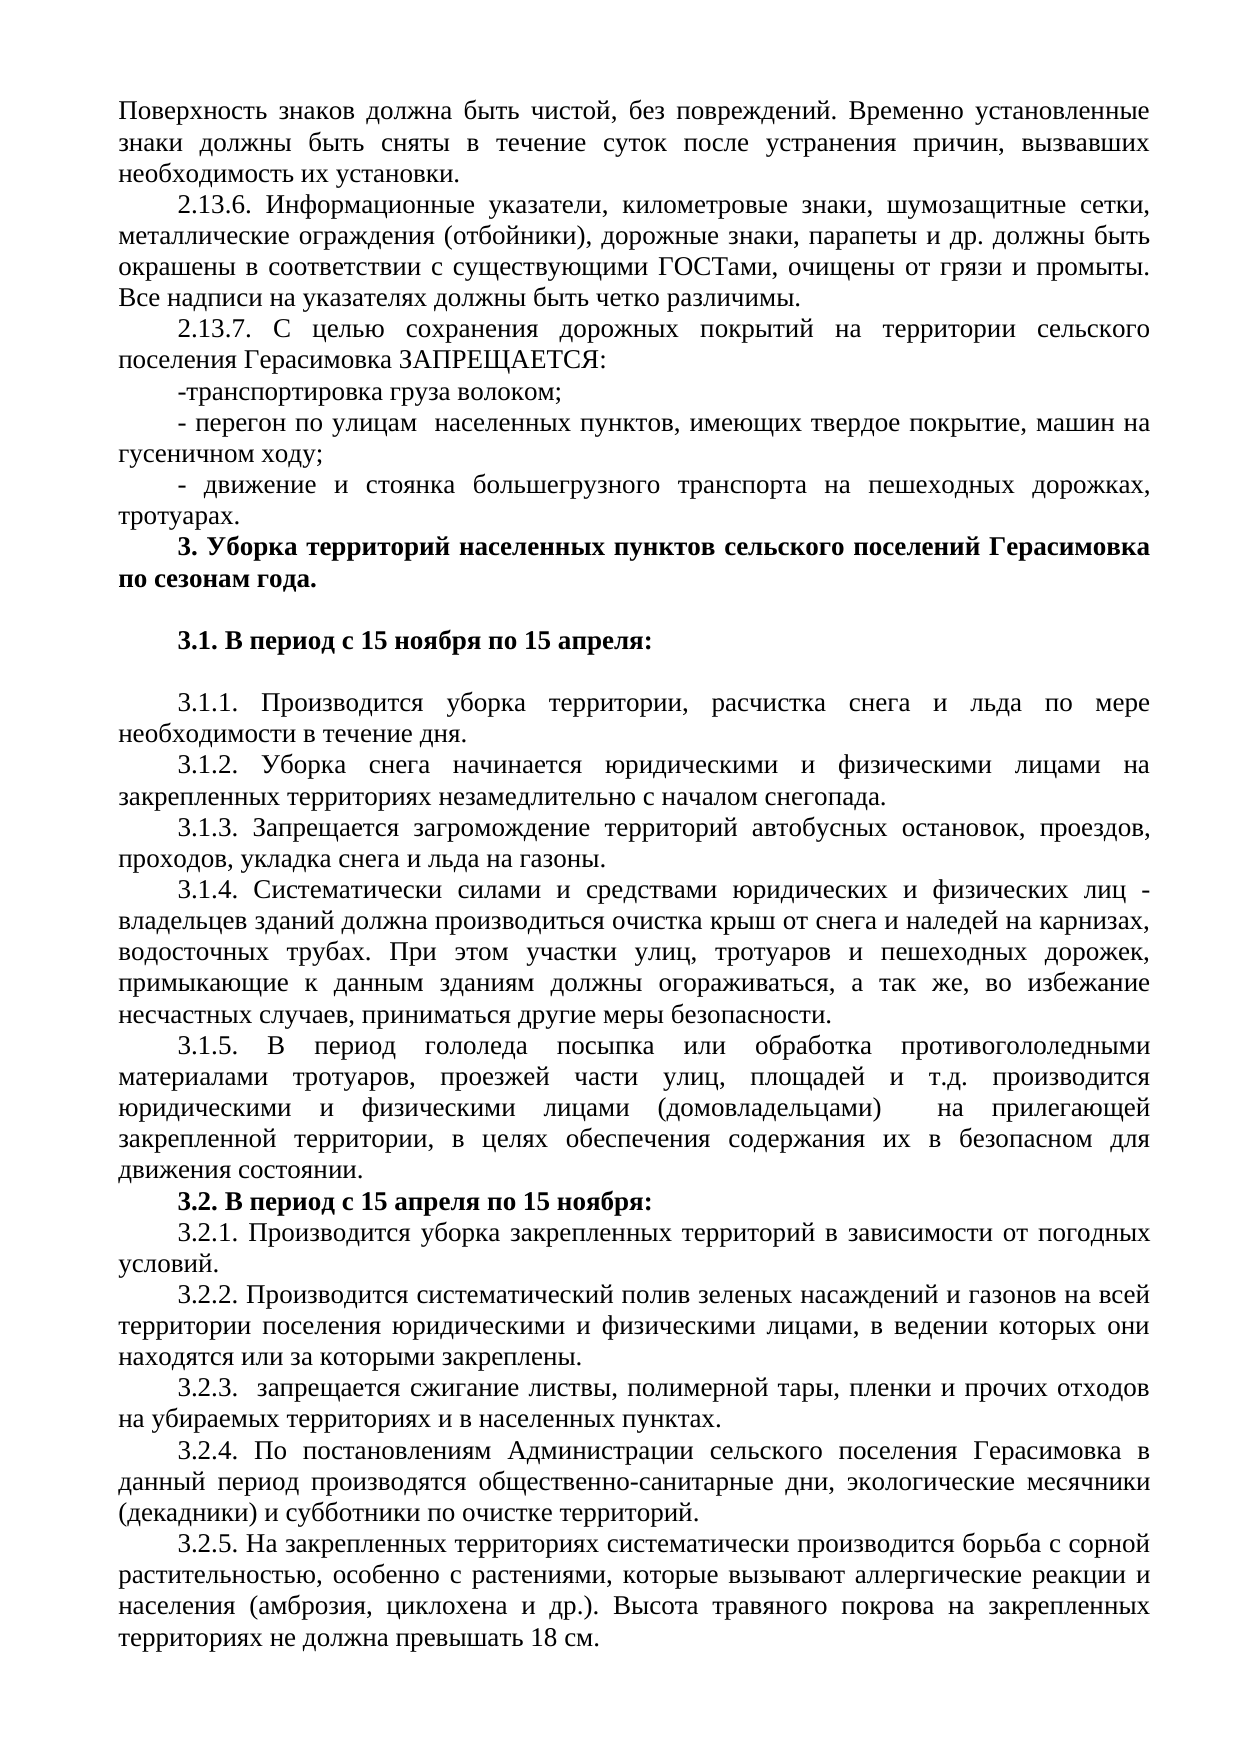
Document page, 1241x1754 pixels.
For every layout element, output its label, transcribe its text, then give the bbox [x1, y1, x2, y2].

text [118, 94, 1152, 188]
text - перегон по улицам населенных пунктов, имеющих твердое покрытие, машин на гусеничном ходу; [118, 406, 1152, 468]
text 3.1. В период с 15 ноября по 15 апреля: [118, 624, 1152, 655]
text 2.13.7. С целью сохранения дорожных покрытий на территории сельского поселения Герасимовка ЗАПРЕЩАЕТСЯ: [118, 312, 1152, 375]
text 3.1.4. Систематически силами и средствами юридических и физических лиц - владельцев зданий должна производиться очистка крыш от снега и наледей на карнизах, водосточных трубах. При этом участки улиц, тротуаров и пешеходных дорожек, примыкающие к данным зданиям должны огораживаться, а так же, во избежание несчастных случаев, приниматься другие меры безопасности. [118, 873, 1152, 1029]
text 3.2.1. Производится уборка закрепленных территорий в зависимости от погодных условий. [118, 1216, 1152, 1278]
text 3.2. В период с 15 апреля по 15 ноября: [118, 1184, 1152, 1216]
text 3.1.2. Уборка снега начинается юридическими и физическими лицами на закрепленных территориях незамедлительно с началом снегопада. [118, 748, 1152, 811]
text - движение и стоянка большегрузного транспорта на пешеходных дорожках, тротуарах. [118, 468, 1152, 531]
text 3.1.3. Запрещается загромождение территорий автобусных остановок, проездов, проходов, укладка снега и льда на газоны. [118, 811, 1152, 873]
text 3.2.2. Производится систематический полив зеленых насаждений и газонов на всей территории поселения юридическими и физическими лицами, в ведении которых они находятся или за которыми закреплены. [118, 1278, 1152, 1371]
text 2.13.6. Информационные указатели, километровые знаки, шумозащитные сетки, металлические ограждения (отбойники), дорожные знаки, парапеты и др. должны быть окрашены в соответствии с существующими ГОСТами, очищены от грязи и промыты. Все надписи на указателях должны быть четко различимы. [118, 188, 1152, 312]
text -транспортировка груза волоком; [118, 375, 1152, 406]
text 3.2.3. запрещается сжигание листвы, полимерной тары, пленки и прочих отходов на убираемых территориях и в населенных пунктах. [118, 1371, 1152, 1434]
text 3.1.5. В период гололеда посыпка или обработка противогололедными материалами тротуаров, проезжей части улиц, площадей и т.д. производится юридическими и физическими лицами (домовладельцами) на прилегающей закрепленной территории, в целях обеспечения содержания их в безопасном для движения состоянии. [118, 1029, 1152, 1184]
text 3.2.4. По постановлениям Администрации сельского поселения Герасимовка в данный период производятся общественно-санитарные дни, экологические месячники (декадники) и субботники по очистке территорий. [118, 1434, 1152, 1527]
text 3. Уборка территорий населенных пунктов сельского поселений Герасимовка по сезонам года. [118, 531, 1152, 593]
text 3.2.5. На закрепленных территориях систематически производится борьба с сорной растительностью, особенно с растениями, которые вызывают аллергические реакции и населения (амброзия, циклохена и др.). Высота травяного покрова на закрепленных территориях не должна превышать 18 см. [118, 1527, 1152, 1652]
text 3.1.1. Производится уборка территории, расчистка снега и льда по мере необходимости в течение дня. [118, 686, 1152, 748]
